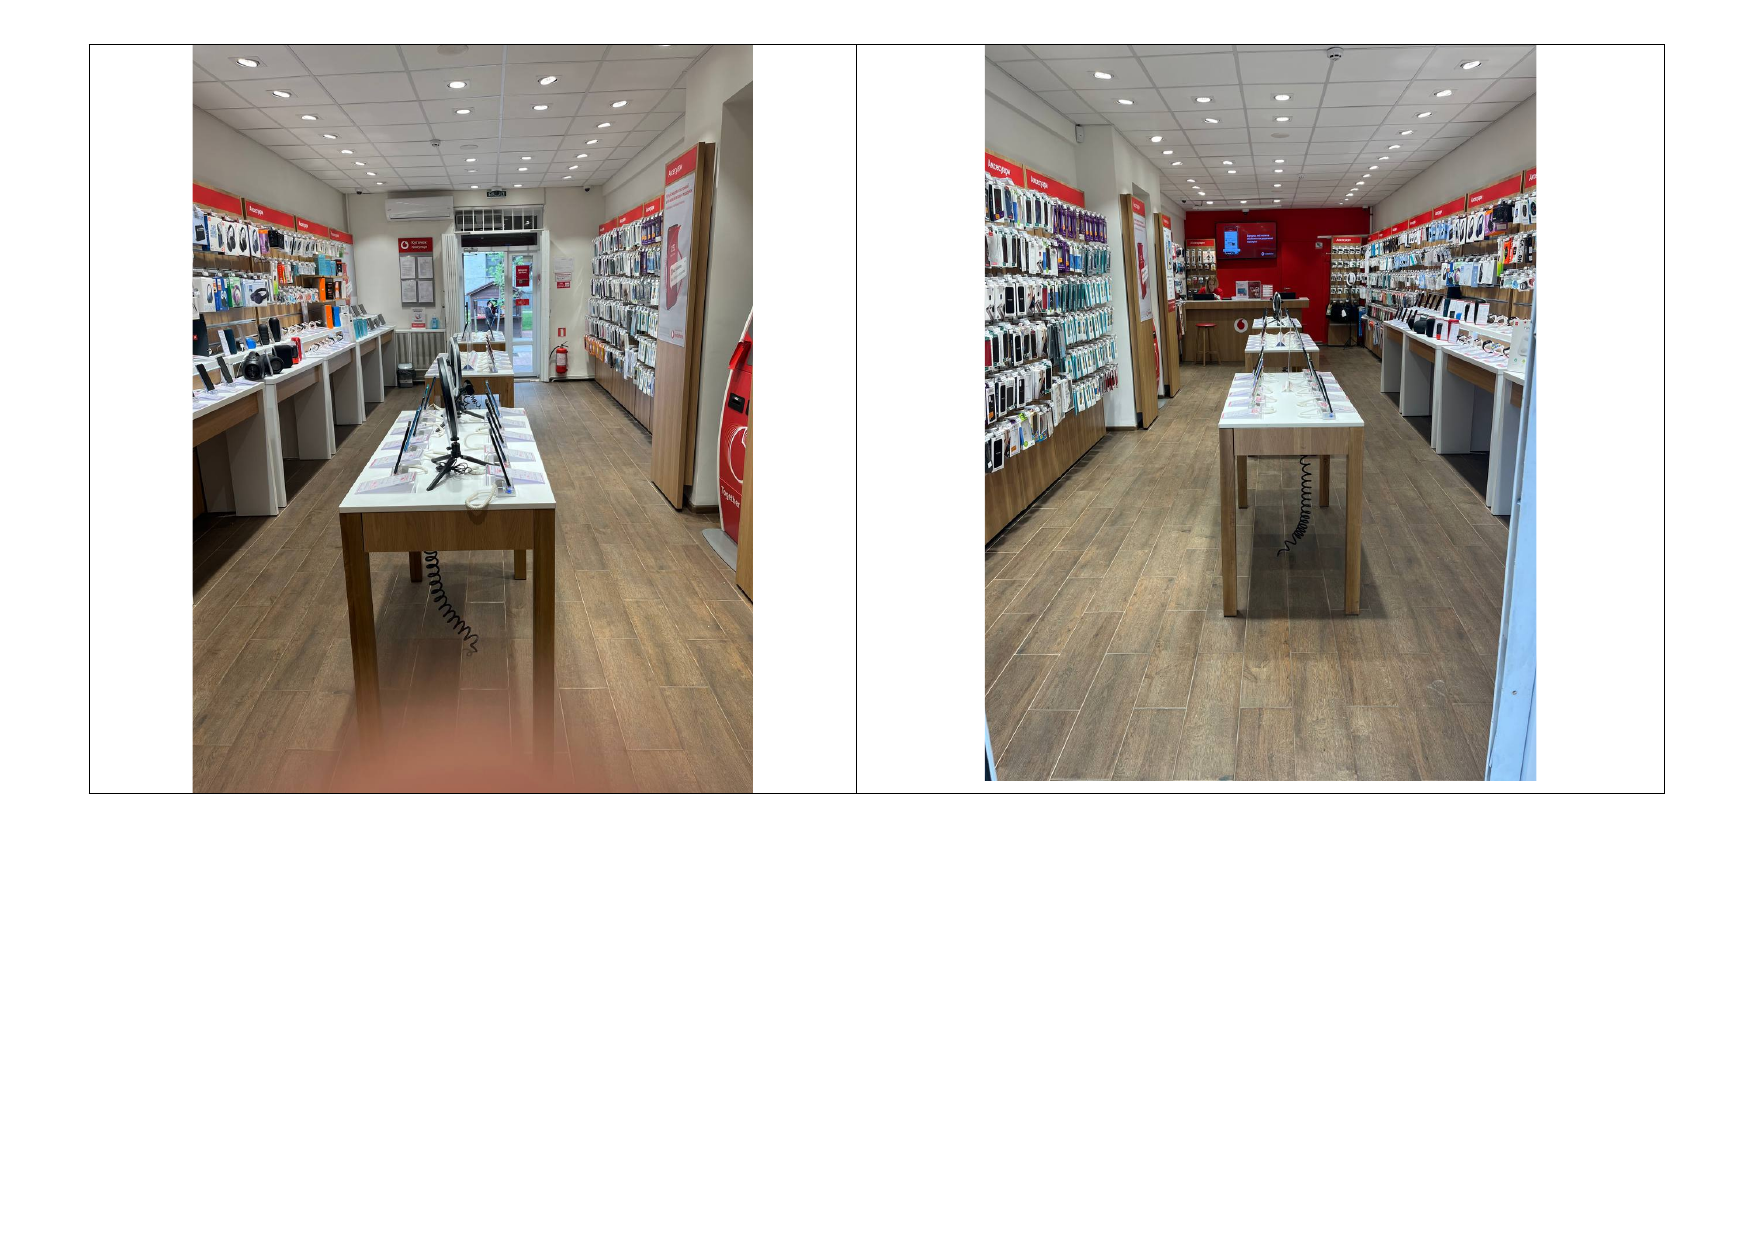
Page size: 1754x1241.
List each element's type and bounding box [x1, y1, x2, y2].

picture [192, 45, 753, 793]
table_header [90, 45, 192, 792]
picture [984, 45, 1537, 781]
table_header [753, 45, 856, 792]
table_header [857, 45, 1664, 792]
